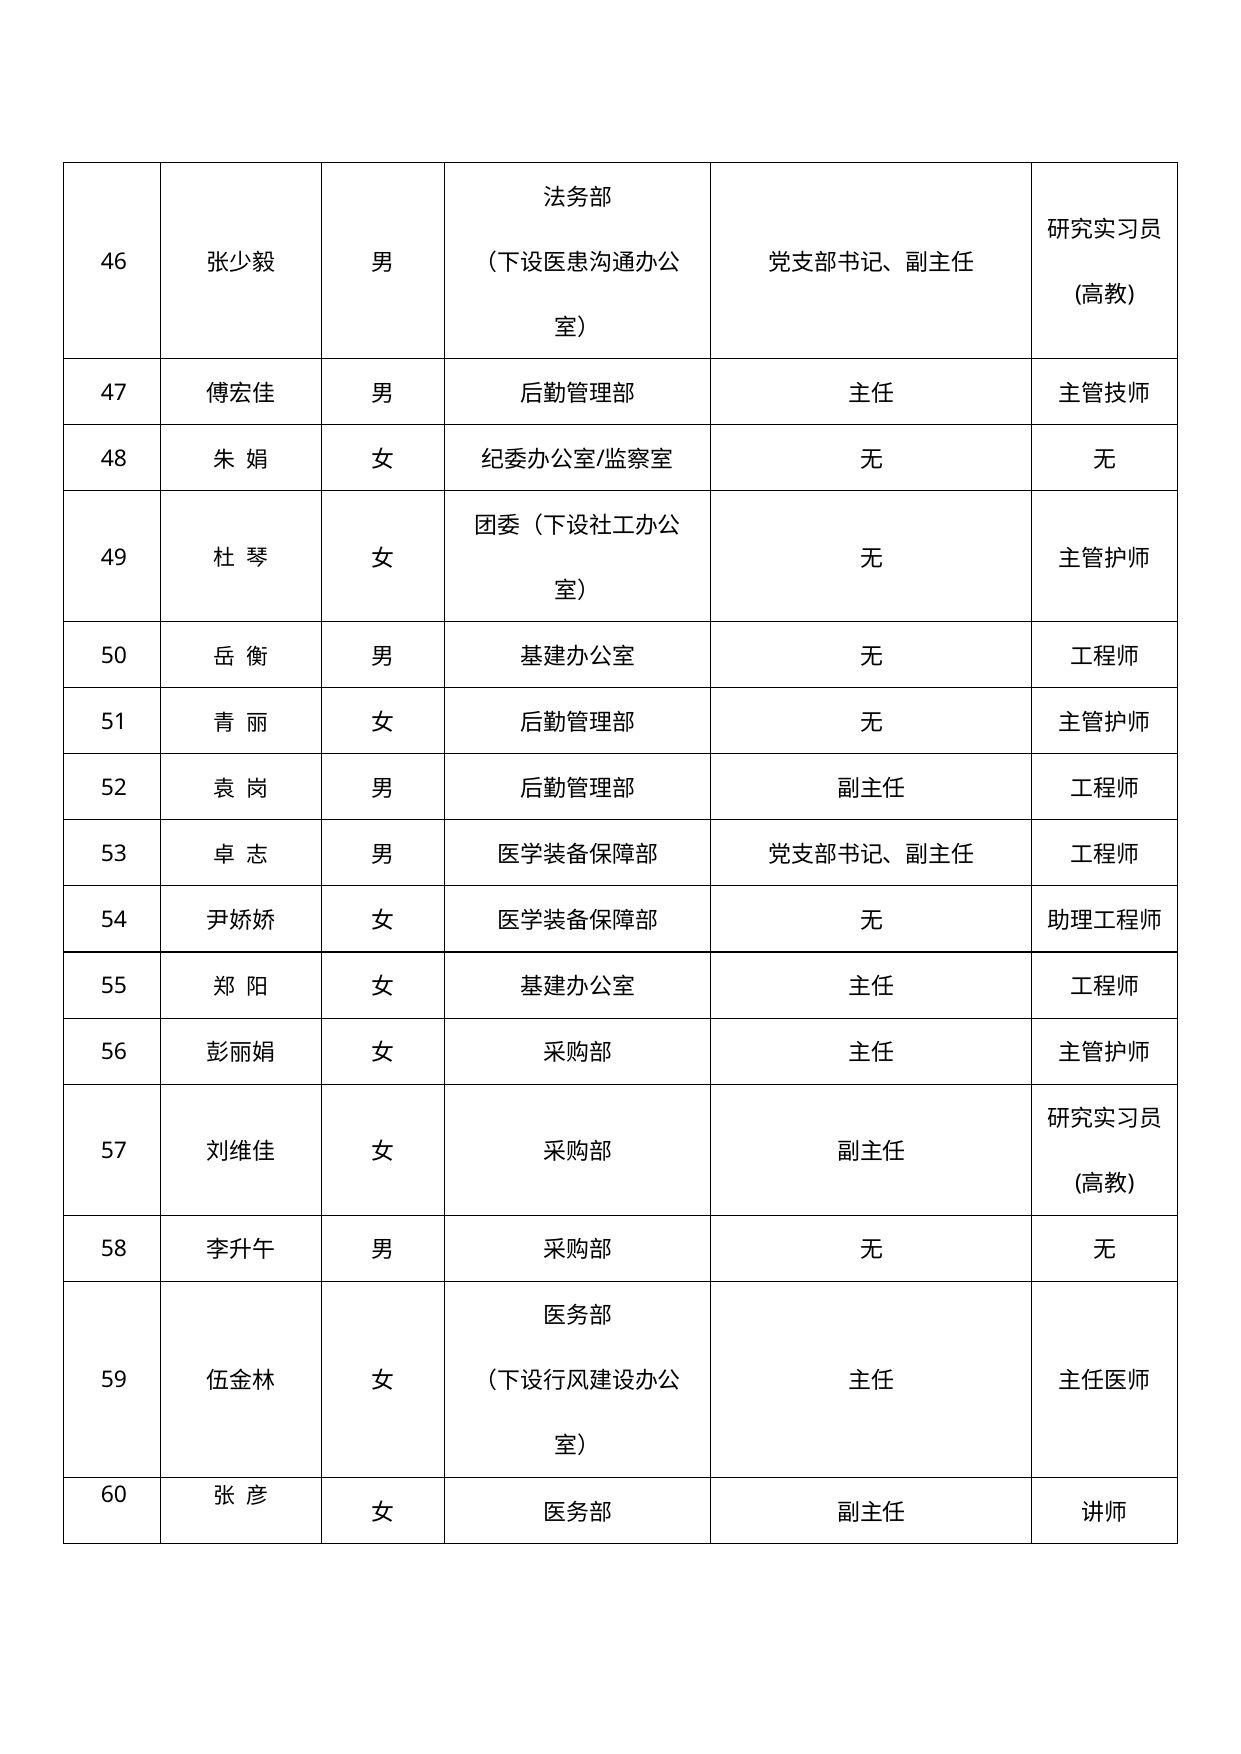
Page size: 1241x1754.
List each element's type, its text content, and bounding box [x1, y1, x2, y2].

table_cell 伍金林 [161, 1282, 321, 1477]
table_cell 工程师 [1032, 820, 1177, 885]
table_cell [64, 491, 160, 621]
table_cell 无 [711, 425, 1031, 490]
table_cell [64, 953, 160, 1017]
table_cell 党支部书记、副主任 [711, 163, 1031, 358]
table_cell 彭丽娟 [161, 1019, 321, 1083]
table_cell [64, 163, 160, 358]
table_cell 刘维佳 [161, 1085, 321, 1214]
table_cell 青丽 [161, 688, 321, 753]
table_cell 主任 [711, 1282, 1031, 1477]
table_cell 副主任 [711, 1478, 1031, 1543]
table_cell 女 [322, 688, 444, 753]
table_cell [64, 1019, 160, 1083]
table_cell 无 [711, 1216, 1031, 1281]
table_cell 主任 [711, 1019, 1031, 1083]
table_cell 朱娟 [161, 425, 321, 490]
table_cell 医务部 （下设行风建设办公室） [445, 1282, 710, 1477]
table_cell 尹娇娇 [161, 886, 321, 951]
table_cell 无 [1032, 425, 1177, 490]
table_cell [64, 886, 160, 951]
table_cell 党支部书记、副主任 [711, 820, 1031, 885]
table_cell 女 [322, 886, 444, 951]
table_cell 副主任 [711, 754, 1031, 819]
table_cell [64, 1478, 160, 1543]
table_cell 岳衡 [161, 622, 321, 687]
table_cell 李升午 [161, 1216, 321, 1281]
table_cell 研究实习员 (高教) [1032, 163, 1177, 358]
table_cell 主任医师 [1032, 1282, 1177, 1477]
table_cell 无 [1032, 1216, 1177, 1281]
table_cell 傅宏佳 [161, 359, 321, 424]
table_cell [64, 1216, 160, 1281]
table_cell 女 [322, 1478, 444, 1543]
table_cell 男 [322, 1216, 444, 1281]
table_cell 女 [322, 1019, 444, 1083]
table_cell [64, 820, 160, 885]
table_cell 医学装备保障部 [445, 886, 710, 951]
table_cell 男 [322, 820, 444, 885]
table_cell 主任 [711, 359, 1031, 424]
table_cell [64, 1282, 160, 1477]
table_cell 张少毅 [161, 163, 321, 358]
table_cell 主管护师 [1032, 688, 1177, 753]
table_cell 张彦 [161, 1478, 321, 1543]
table_cell 男 [322, 754, 444, 819]
table_cell 采购部 [445, 1019, 710, 1083]
table_cell 基建办公室 [445, 953, 710, 1017]
table_cell 无 [711, 886, 1031, 951]
table_cell 袁岗 [161, 754, 321, 819]
table_cell 基建办公室 [445, 622, 710, 687]
table_cell 男 [322, 359, 444, 424]
table_cell 无 [711, 491, 1031, 621]
table_cell 男 [322, 622, 444, 687]
table_cell 讲师 [1032, 1478, 1177, 1543]
table_cell 卓志 [161, 820, 321, 885]
table_cell 采购部 [445, 1216, 710, 1281]
table_cell 医学装备保障部 [445, 820, 710, 885]
table_cell 团委（下设社工办公室） [445, 491, 710, 621]
table_cell 医务部 （下设行风建设办公室） [445, 1478, 710, 1543]
table_cell [64, 622, 160, 687]
table_cell 主任 [711, 953, 1031, 1017]
table_cell [64, 688, 160, 753]
table_cell [64, 359, 160, 424]
table_cell 助理工程师 [1032, 886, 1177, 951]
table_cell 法务部 （下设医患沟通办公室） [445, 163, 710, 358]
table_cell 女 [322, 491, 444, 621]
table_cell 女 [322, 1282, 444, 1477]
table_cell [64, 425, 160, 490]
table_cell 男 [322, 163, 444, 358]
table_cell 无 [711, 622, 1031, 687]
table_cell 主管护师 [1032, 1019, 1177, 1083]
table_cell [64, 754, 160, 819]
table_cell 工程师 [1032, 953, 1177, 1017]
table_cell 工程师 [1032, 622, 1177, 687]
table_cell 后勤管理部 [445, 688, 710, 753]
table_cell 采购部 [445, 1085, 710, 1214]
table_cell 主管护师 [1032, 491, 1177, 621]
table_cell 郑阳 [161, 953, 321, 1017]
table_cell [64, 1085, 160, 1214]
table_cell 女 [322, 953, 444, 1017]
table_cell 主管技师 [1032, 359, 1177, 424]
table_cell 研究实习员 (高教) [1032, 1085, 1177, 1214]
table_cell 副主任 [711, 1085, 1031, 1214]
table_cell 后勤管理部 [445, 754, 710, 819]
table_cell 工程师 [1032, 754, 1177, 819]
table_cell 女 [322, 1085, 444, 1214]
table_cell 纪委办公室/监察室 [445, 425, 710, 490]
table_cell 女 [322, 425, 444, 490]
table_cell 后勤管理部 [445, 359, 710, 424]
table_cell 杜琴 [161, 491, 321, 621]
table_cell 无 [711, 688, 1031, 753]
